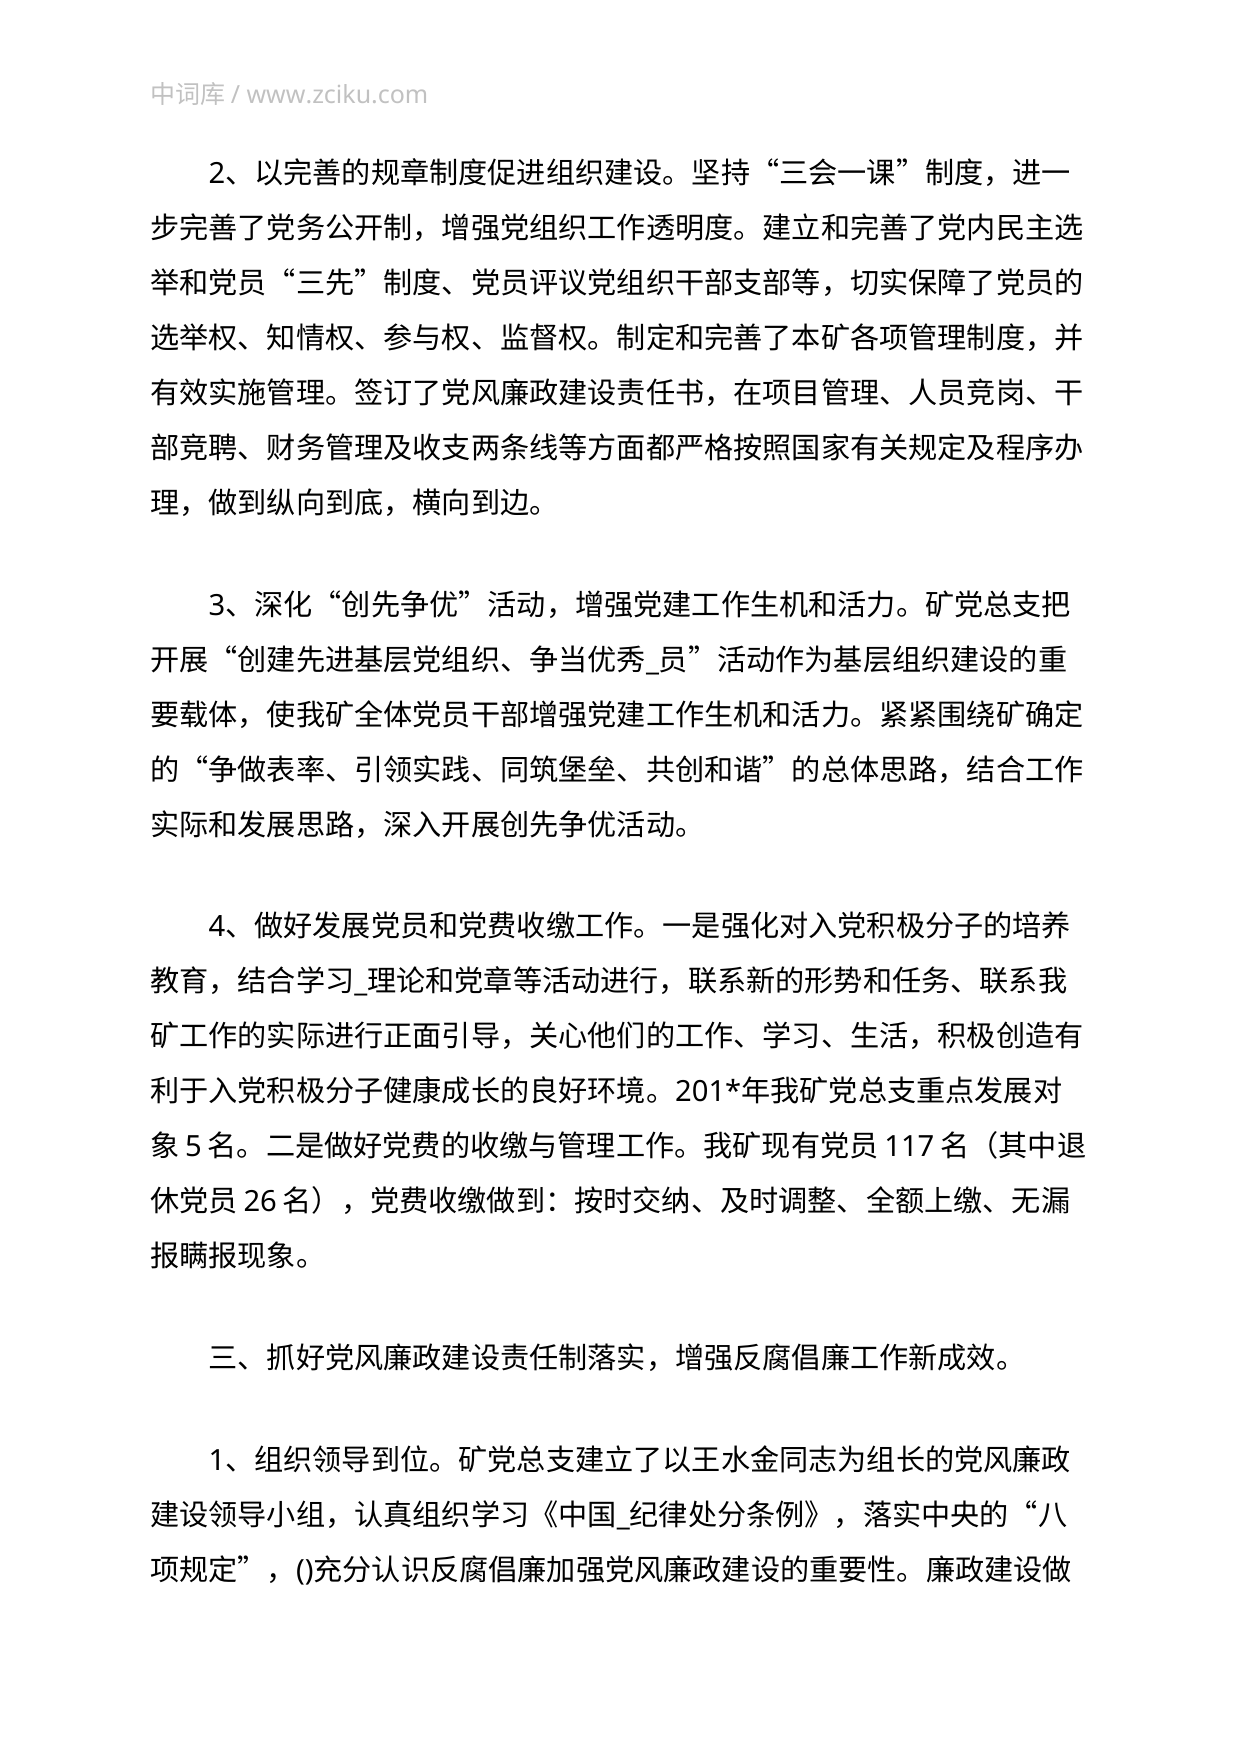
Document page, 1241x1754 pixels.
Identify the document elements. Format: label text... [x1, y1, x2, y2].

text 2、以完善的规章制度促进组织建设。坚持“三会一课”制度，进一步完善了党务公开制，增强党组织工作透明度。建立和完善了党内民主选举和党员“三先”制度、党员评议党组织干部支部等，切实保障了党员的选举权、知情权、参与权、监督权。制定和完善了本矿各项管理制度，并有效实施管理。签订了党风廉政建设责任书，在项目管理、人员竞岗、干部竞聘、财务管理及收支两条线等方面都严格按照国家有关规定及程序办理，做到纵向到底，横向到边。 [150, 150, 1090, 522]
text 三、抓好党风廉政建设责任制落实，增强反腐倡廉工作新成效。 [150, 1334, 1090, 1377]
text 3、深化“创先争优”活动，增强党建工作生机和活力。矿党总支把开展“创建先进基层党组织、争当优秀_员”活动作为基层组织建设的重要载体，使我矿全体党员干部增强党建工作生机和活力。紧紧围绕矿确定的“争做表率、引领实践、同筑堡垒、共创和谐”的总体思路，结合工作实际和发展思路，深入开展创先争优活动。 [150, 581, 1090, 843]
text 4、做好发展党员和党费收缴工作。一是强化对入党积极分子的培养教育，结合学习_理论和党章等活动进行，联系新的形势和任务、联系我矿工作的实际进行正面引导，关心他们的工作、学习、生活，积极创造有利于入党积极分子健康成长的良好环境。201*年我矿党总支重点发展对象5名。二是做好党费的收缴与管理工作。我矿现有党员117名（其中退休党员26名），党费收缴做到：按时交纳、及时调整、全额上缴、无漏报瞒报现象。 [150, 903, 1090, 1275]
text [150, 1436, 1090, 1589]
